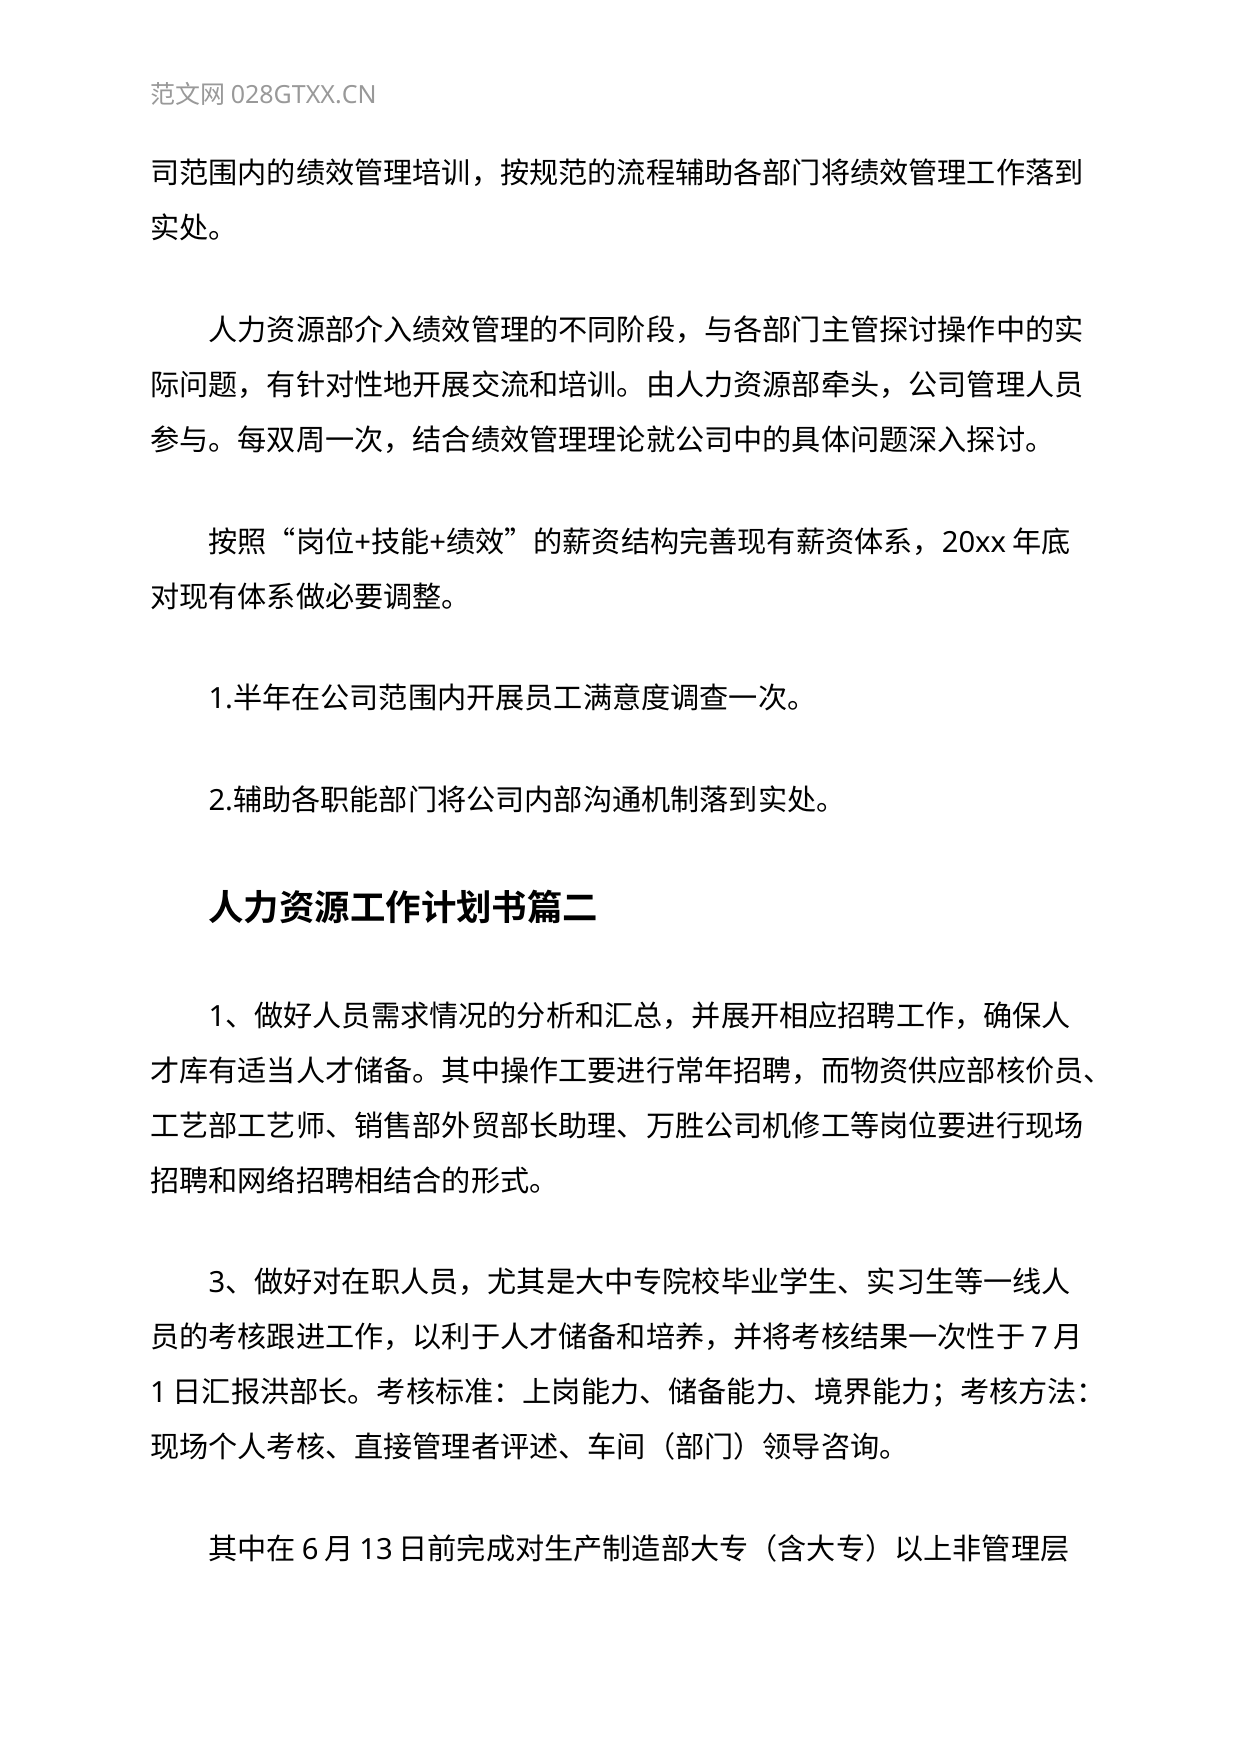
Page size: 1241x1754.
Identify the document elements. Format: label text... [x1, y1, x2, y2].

text 1.半年在公司范围内开展员工满意度调查一次。 [150, 675, 1090, 717]
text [150, 1526, 1090, 1568]
text 2.辅助各职能部门将公司内部沟通机制落到实处。 [150, 777, 1090, 819]
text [150, 150, 1090, 247]
text 人力资源部介入绩效管理的不同阶段，与各部门主管探讨操作中的实际问题，有针对性地开展交流和培训。由人力资源部牵头，公司管理人员参与。每双周一次，结合绩效管理理论就公司中的具体问题深入探讨。 [150, 307, 1090, 459]
text 人力资源工作计划书篇二 [150, 879, 1090, 930]
text 3、做好对在职人员，尤其是大中专院校毕业学生、实习生等一线人员的考核跟进工作，以利于人才储备和培养，并将考核结果一次性于7月1日汇报洪部长。考核标准：上岗能力、储备能力、境界能力；考核方法：现场个人考核、直接管理者评述、车间（部门）领导咨询。 [150, 1259, 1090, 1466]
text 1、做好人员需求情况的分析和汇总，并展开相应招聘工作，确保人才库有适当人才储备。其中操作工要进行常年招聘，而物资供应部核价员、工艺部工艺师、销售部外贸部长助理、万胜公司机修工等岗位要进行现场招聘和网络招聘相结合的形式。 [150, 992, 1090, 1199]
text 按照“岗位+技能+绩效”的薪资结构完善现有薪资体系，20xx年底对现有体系做必要调整。 [150, 518, 1090, 616]
